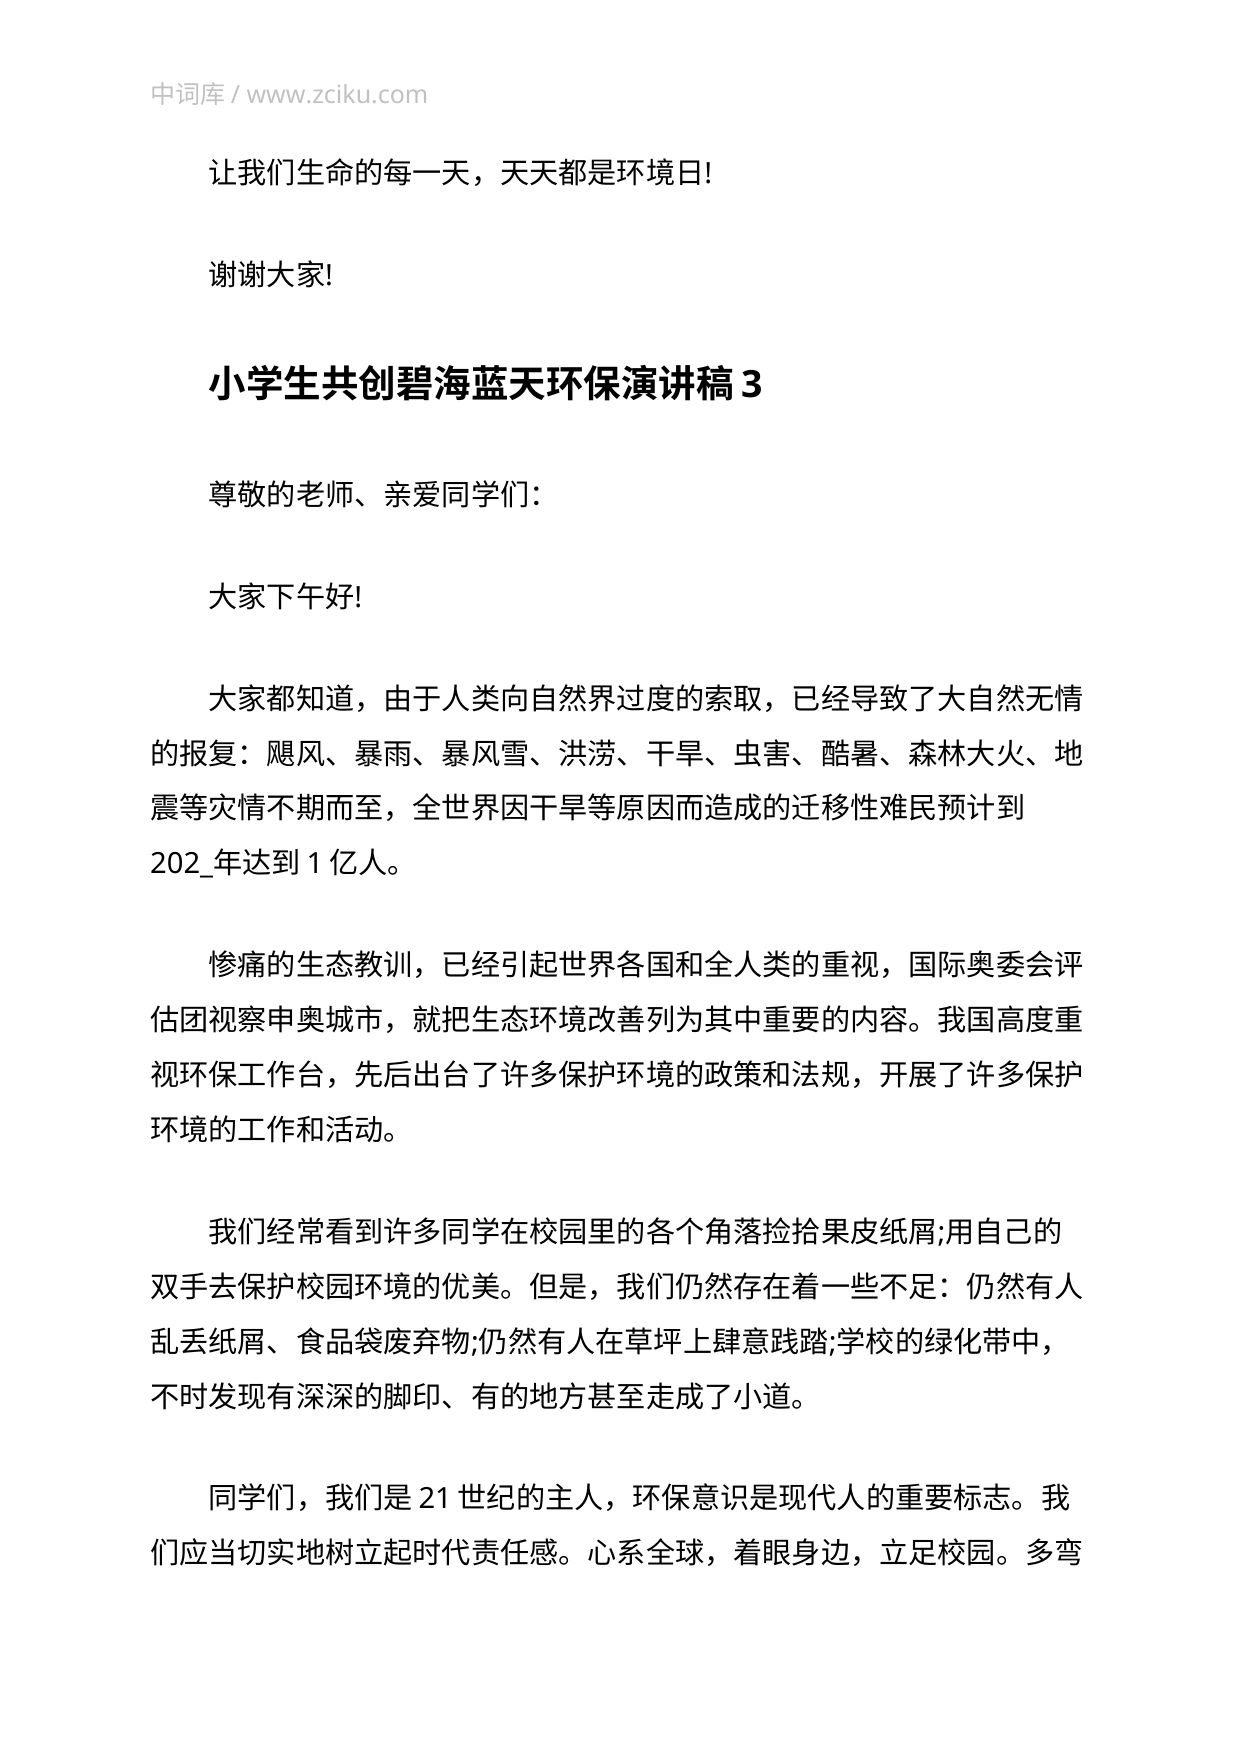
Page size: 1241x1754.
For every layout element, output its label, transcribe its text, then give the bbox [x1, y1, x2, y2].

text 惨痛的生态教训，已经引起世界各国和全人类的重视，国际奥委会评估团视察申奥城市，就把生态环境改善列为其中重要的内容。我国高度重视环保工作台，先后出台了许多保护环境的政策和法规，开展了许多保护环境的工作和活动。 [150, 942, 1090, 1149]
text 让我们生命的每一天，天天都是环境日! [150, 150, 1090, 192]
text 大家都知道，由于人类向自然界过度的索取，已经导致了大自然无情的报复：飓风、暴雨、暴风雪、洪涝、干旱、虫害、酷暑、森林大火、地震等灾情不期而至，全世界因干旱等原因而造成的迁移性难民预计到202_年达到1亿人。 [150, 675, 1090, 882]
text 尊敬的老师、亲爱同学们： [150, 472, 1090, 514]
text 我们经常看到许多同学在校园里的各个角落捡拾果皮纸屑;用自己的双手去保护校园环境的优美。但是，我们仍然存在着一些不足：仍然有人乱丢纸屑、食品袋废弃物;仍然有人在草坪上肆意践踏;学校的绿化带中，不时发现有深深的脚印、有的地方甚至走成了小道。 [150, 1208, 1090, 1416]
text 大家下午好! [150, 573, 1090, 616]
text 小学生共创碧海蓝天环保演讲稿3 [150, 354, 1090, 408]
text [150, 1475, 1090, 1572]
text 谢谢大家! [150, 252, 1090, 294]
